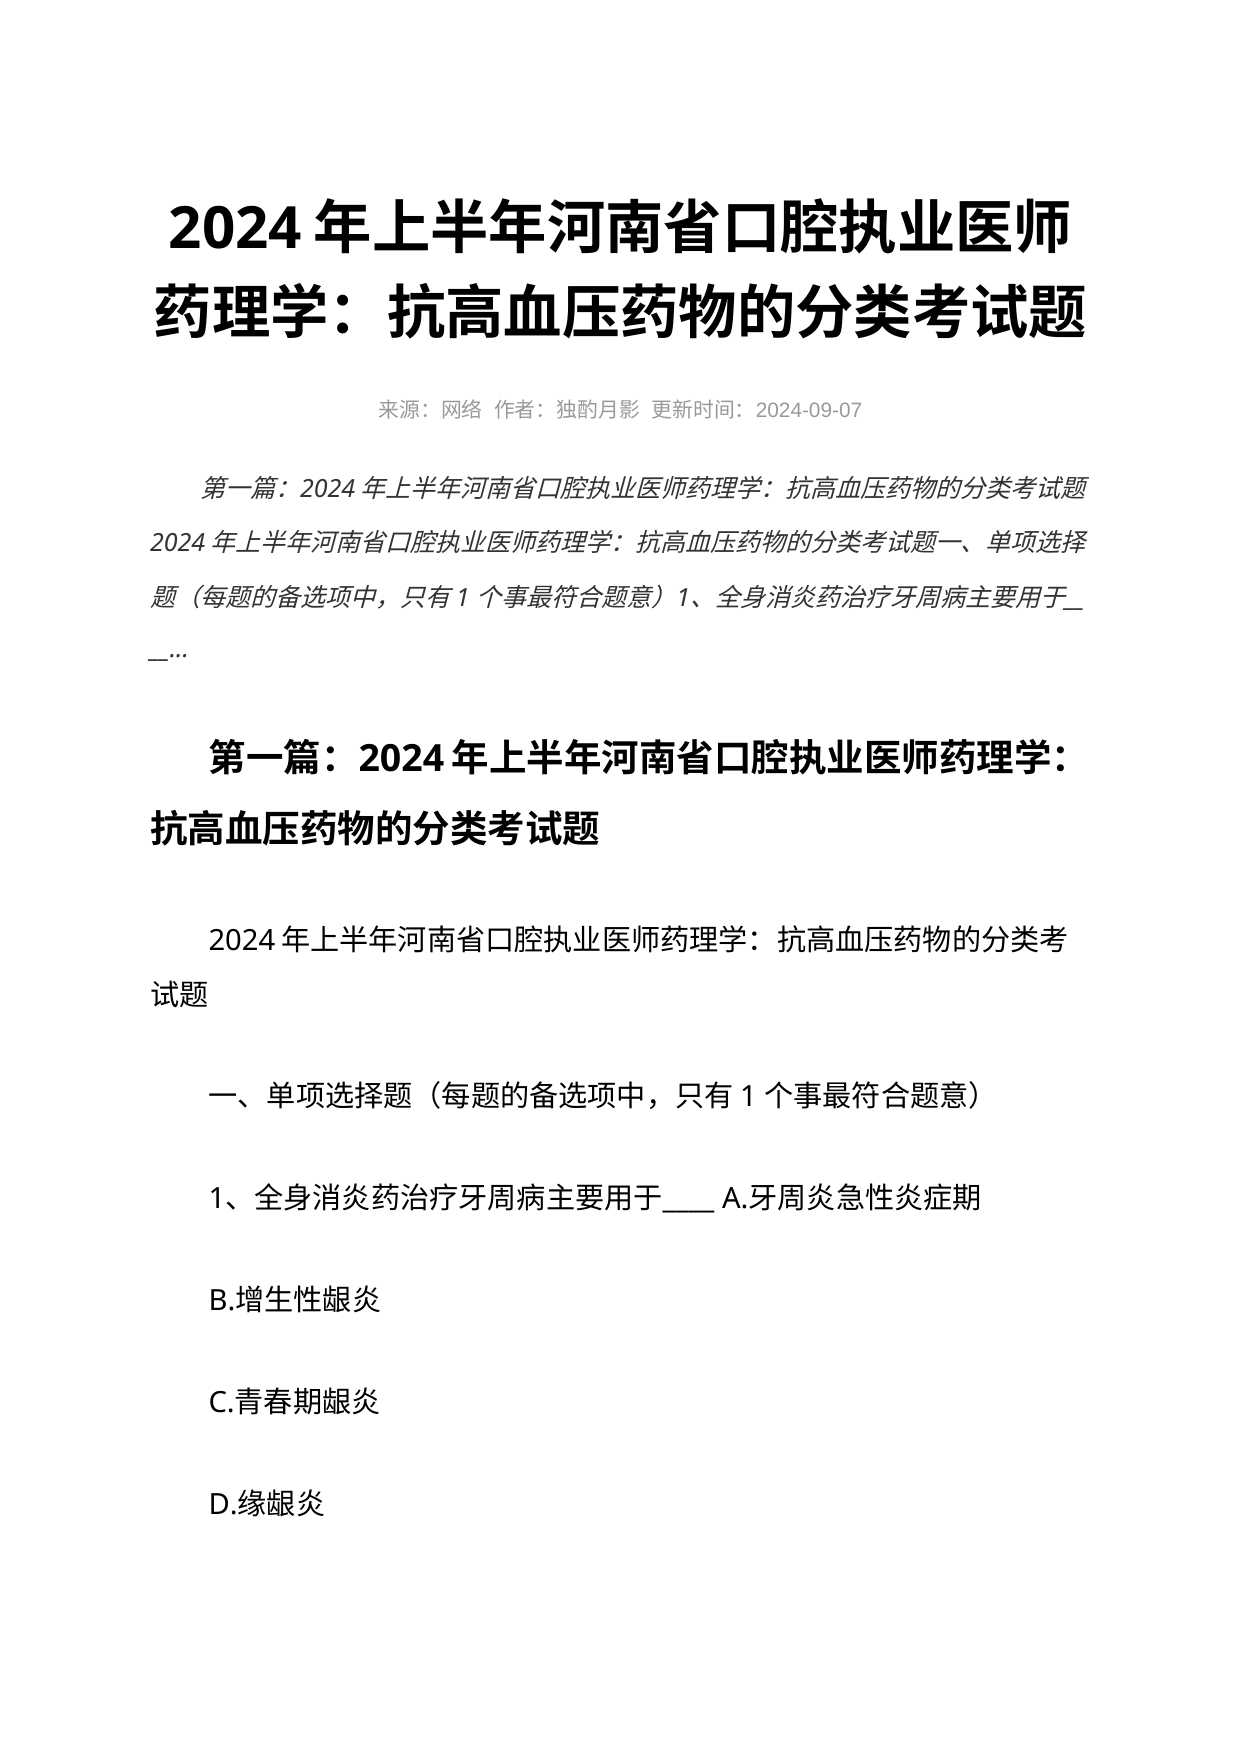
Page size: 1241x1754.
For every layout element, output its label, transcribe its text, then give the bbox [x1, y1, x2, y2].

subtitle 2024年上半年河南省口腔执业医师药理学：抗高血压药物的分类考试题 [150, 181, 1090, 351]
text 1、全身消炎药治疗牙周病主要用于____ A.牙周炎急性炎症期 [150, 1175, 1090, 1217]
text 来源：网络 作者：独酌月影 更新时间：2024-09-07 [150, 397, 1090, 421]
text 一、单项选择题（每题的备选项中，只有 1 个事最符合题意） [150, 1073, 1090, 1115]
text C.青春期龈炎 [150, 1379, 1090, 1421]
text B.增生性龈炎 [150, 1277, 1090, 1319]
text D.缘龈炎 [150, 1481, 1090, 1523]
text 第一篇：2024年上半年河南省口腔执业医师药理学：抗高血压药物的分类考试题 [150, 728, 1090, 853]
text 2024年上半年河南省口腔执业医师药理学：抗高血压药物的分类考试题 [150, 916, 1090, 1013]
text 第一篇：2024年上半年河南省口腔执业医师药理学：抗高血压药物的分类考试题2024年上半年河南省口腔执业医师药理学：抗高血压药物的分类考试题一、单项选择题（每题的备选项中，只有 1 个事最符合题意）1、全身消炎药治疗牙周病主要用于____... [150, 468, 1090, 664]
